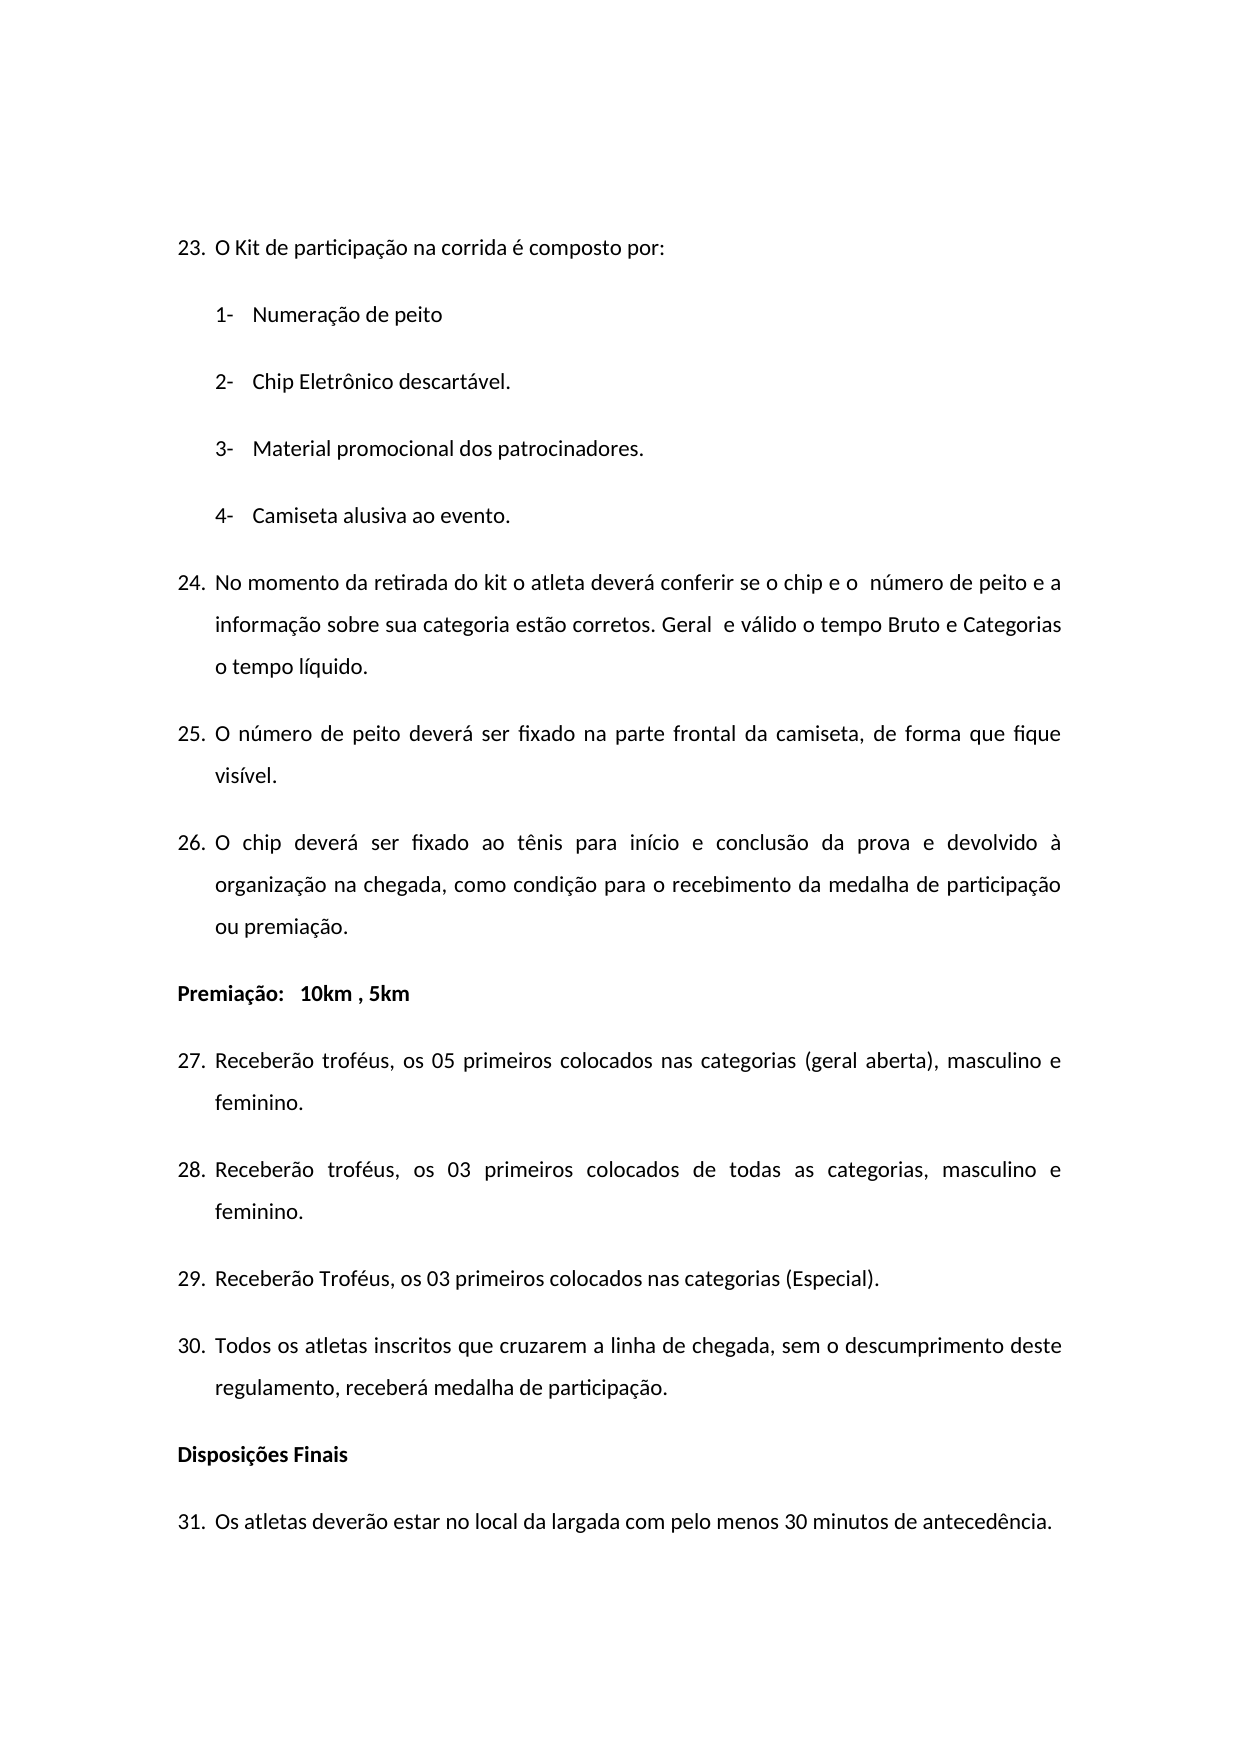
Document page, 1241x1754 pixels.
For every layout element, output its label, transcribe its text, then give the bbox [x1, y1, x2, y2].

list No momento da retirada do kit o atleta deverá conferir se o chip e o número de peito e a informação sobre sua categoria estão corretos. Geral e válido o tempo Bruto e Categorias o tempo líquido. [177, 568, 1063, 680]
list Chip Eletrônico descartável. [215, 367, 1063, 395]
list Receberão troféus, os 03 primeiros colocados de todas as categorias, masculino e feminino. [177, 1155, 1063, 1225]
list Camiseta alusiva ao evento. [215, 501, 1063, 529]
list O número de peito deverá ser fixado na parte frontal da camiseta, de forma que fique visível. [177, 719, 1063, 789]
list Material promocional dos patrocinadores. [215, 434, 1063, 462]
text Disposições Finais [177, 1440, 1063, 1468]
list Receberão troféus, os 05 primeiros colocados nas categorias (geral aberta), masculino e feminino. [177, 1046, 1063, 1116]
list O Kit de participação na corrida é composto por: [177, 233, 1063, 261]
list O chip deverá ser fixado ao tênis para início e conclusão da prova e devolvido à organização na chegada, como condição para o recebimento da medalha de participação ou premiação. [177, 828, 1063, 940]
list Todos os atletas inscritos que cruzarem a linha de chegada, sem o descumprimento deste regulamento, receberá medalha de participação. [177, 1331, 1063, 1401]
list Os atletas deverão estar no local da largada com pelo menos 30 minutos de antecedência. [177, 1507, 1063, 1535]
text Premiação: 10km , 5km [177, 979, 1063, 1007]
list Numeração de peito [215, 300, 1063, 328]
list Receberão Troféus, os 03 primeiros colocados nas categorias (Especial). [177, 1264, 1063, 1292]
